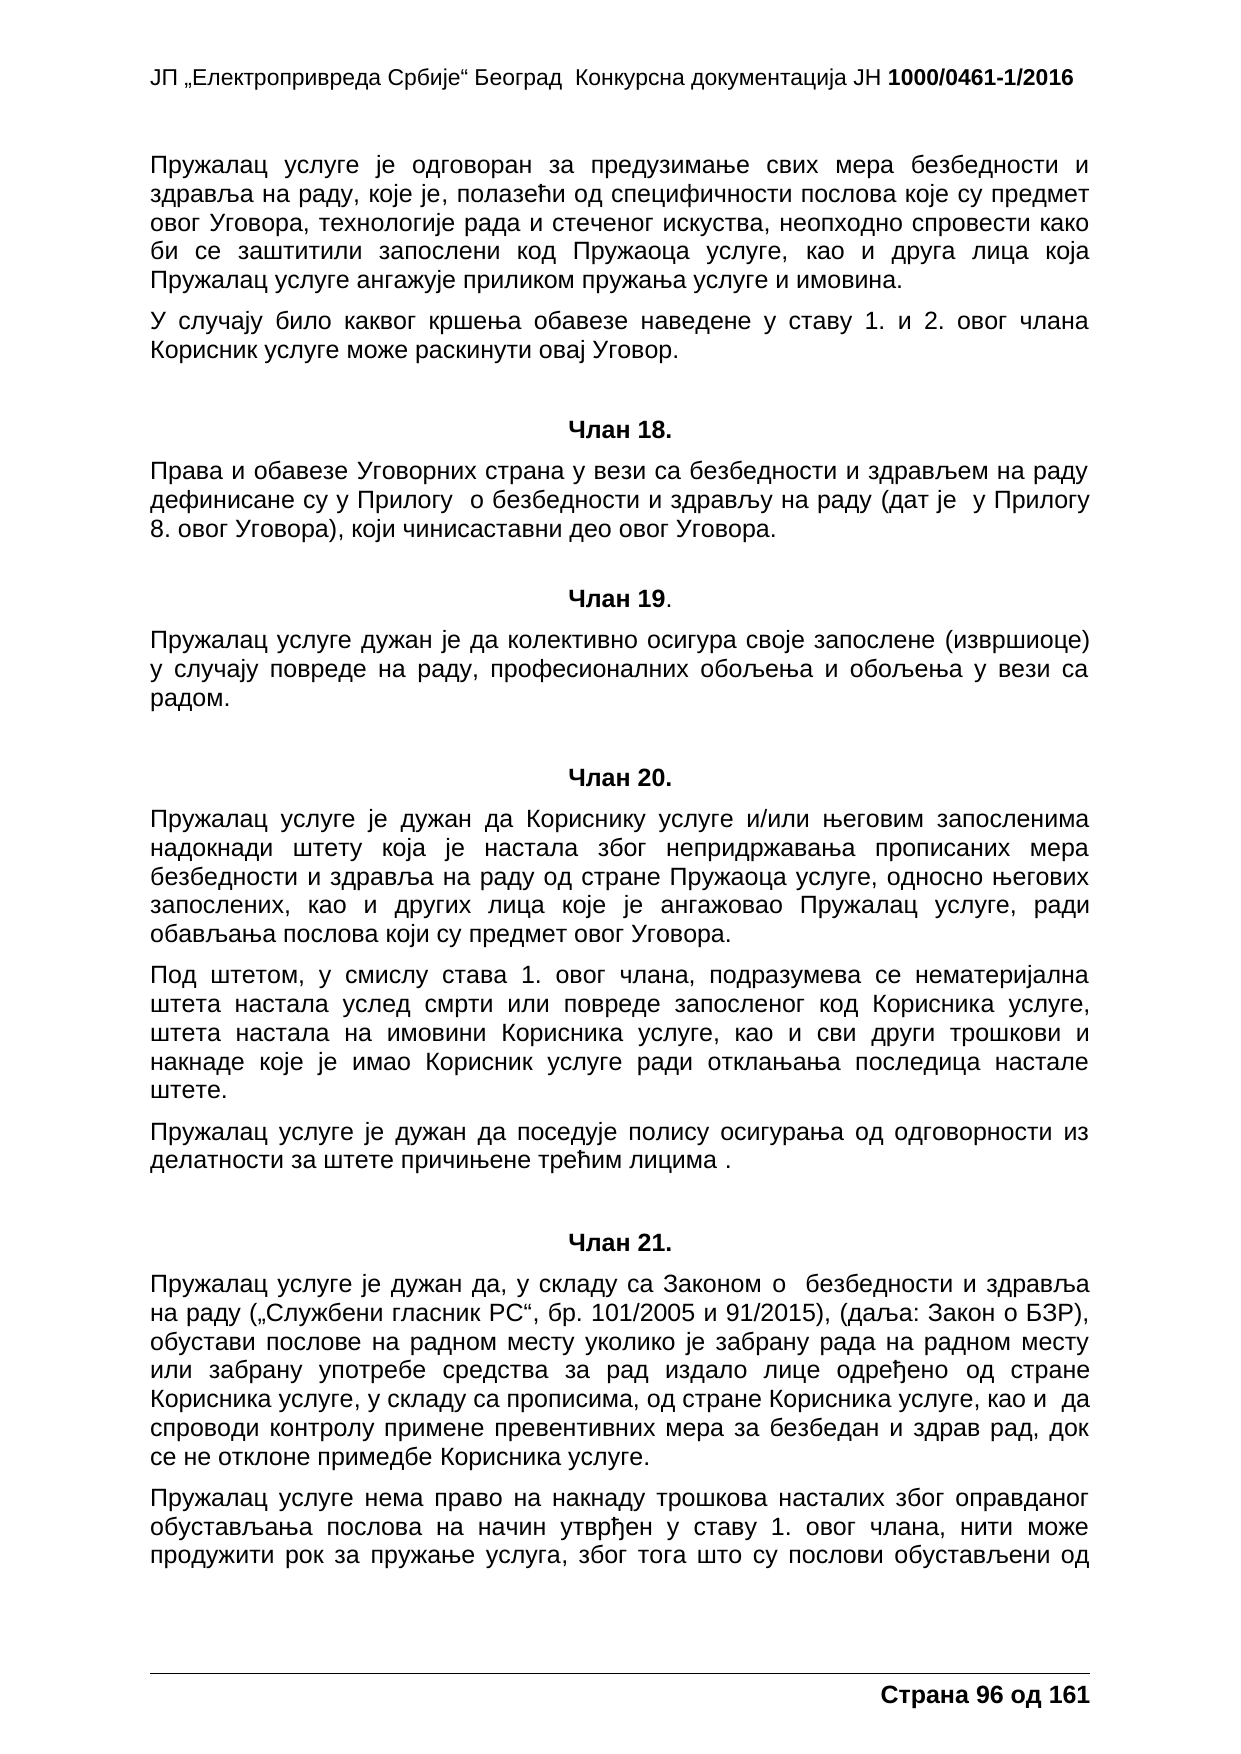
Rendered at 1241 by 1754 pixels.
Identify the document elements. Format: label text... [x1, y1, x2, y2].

text Члан 19. [150, 584, 1090, 613]
text У случају било каквог кршења обавезе наведене у ставу 1. и 2. овог члана Корисник услуге може раскинути овај Уговор. [150, 306, 1090, 364]
text Под штетом, у смислу става 1. овог члана, подразумева се нематеријална штета настала услед смрти или повреде запосленог код Корисника услуге, штета настала на имовини Корисника услуге, као и сви други трошкови и накнаде које је имао Корисник услуге ради отклањања последица настале штете. [150, 960, 1090, 1104]
text Права и обавезе Уговорних страна у вези са безбедности и здрављем на раду дефинисане су у Прилогу о безбедности и здрављу на раду (дат је у Прилогу 8. овог Уговора), који чинисаставни део овог Уговора. [150, 456, 1090, 543]
text Пружалац услуге је дужан да поседује полису осигурања од одговорности из делатности за штете причињене трећим лицима . [150, 1116, 1090, 1174]
text Пружалац услуге је одговоран за предузимање свих мера безбедности и здравља на раду, које je, полазећи од специфичности послова које су предмет овог Уговора, технологије рада и стеченог искуствa, неопходно спровести како би се заштитили запослени код Пружаоца услуге, као и друга лица која Пружалац услуге ангажује приликом пружања услуге и имовина. [150, 150, 1090, 294]
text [150, 1483, 1090, 1569]
text Члан 21. [150, 1228, 1090, 1256]
text Члан 20. [150, 763, 1090, 791]
text Пружалац услуге је дужан да, у складу са Законом о безбедности и здравља на раду („Службени гласник РС“, бр. 101/2005 и 91/2015), (даља: Закон о БЗР), обустави послове на радном месту уколико је забрану рада на радном месту или забрану употребе средства за рад издало лице одређено од стране Корисника услуге, у складу са прописима, од стране Корисника услуге, као и да спроводи контролу примене превентивних мера за безбедан и здрав рад, док се не отклоне примедбе Корисника услуге. [150, 1269, 1090, 1470]
text Пружалац услуге дужан је да колективно осигура своје запослене (извршиоце) у случају повреде на раду, професионалних обољења и обољења у вези са радом. [150, 625, 1090, 711]
text Пружалац услуге је дужан да Кориснику услуге и/или његовим запосленима надокнади штету која је настала због непридржавања прописаних мера безбедности и здравља на раду од стране Пружаоца услуге, односно његових запослених, као и других лица које је ангажовао Пружалац услуге, ради обављања послова који су предмет овог Уговора. [150, 804, 1090, 948]
text Члан 18. [150, 415, 1090, 444]
